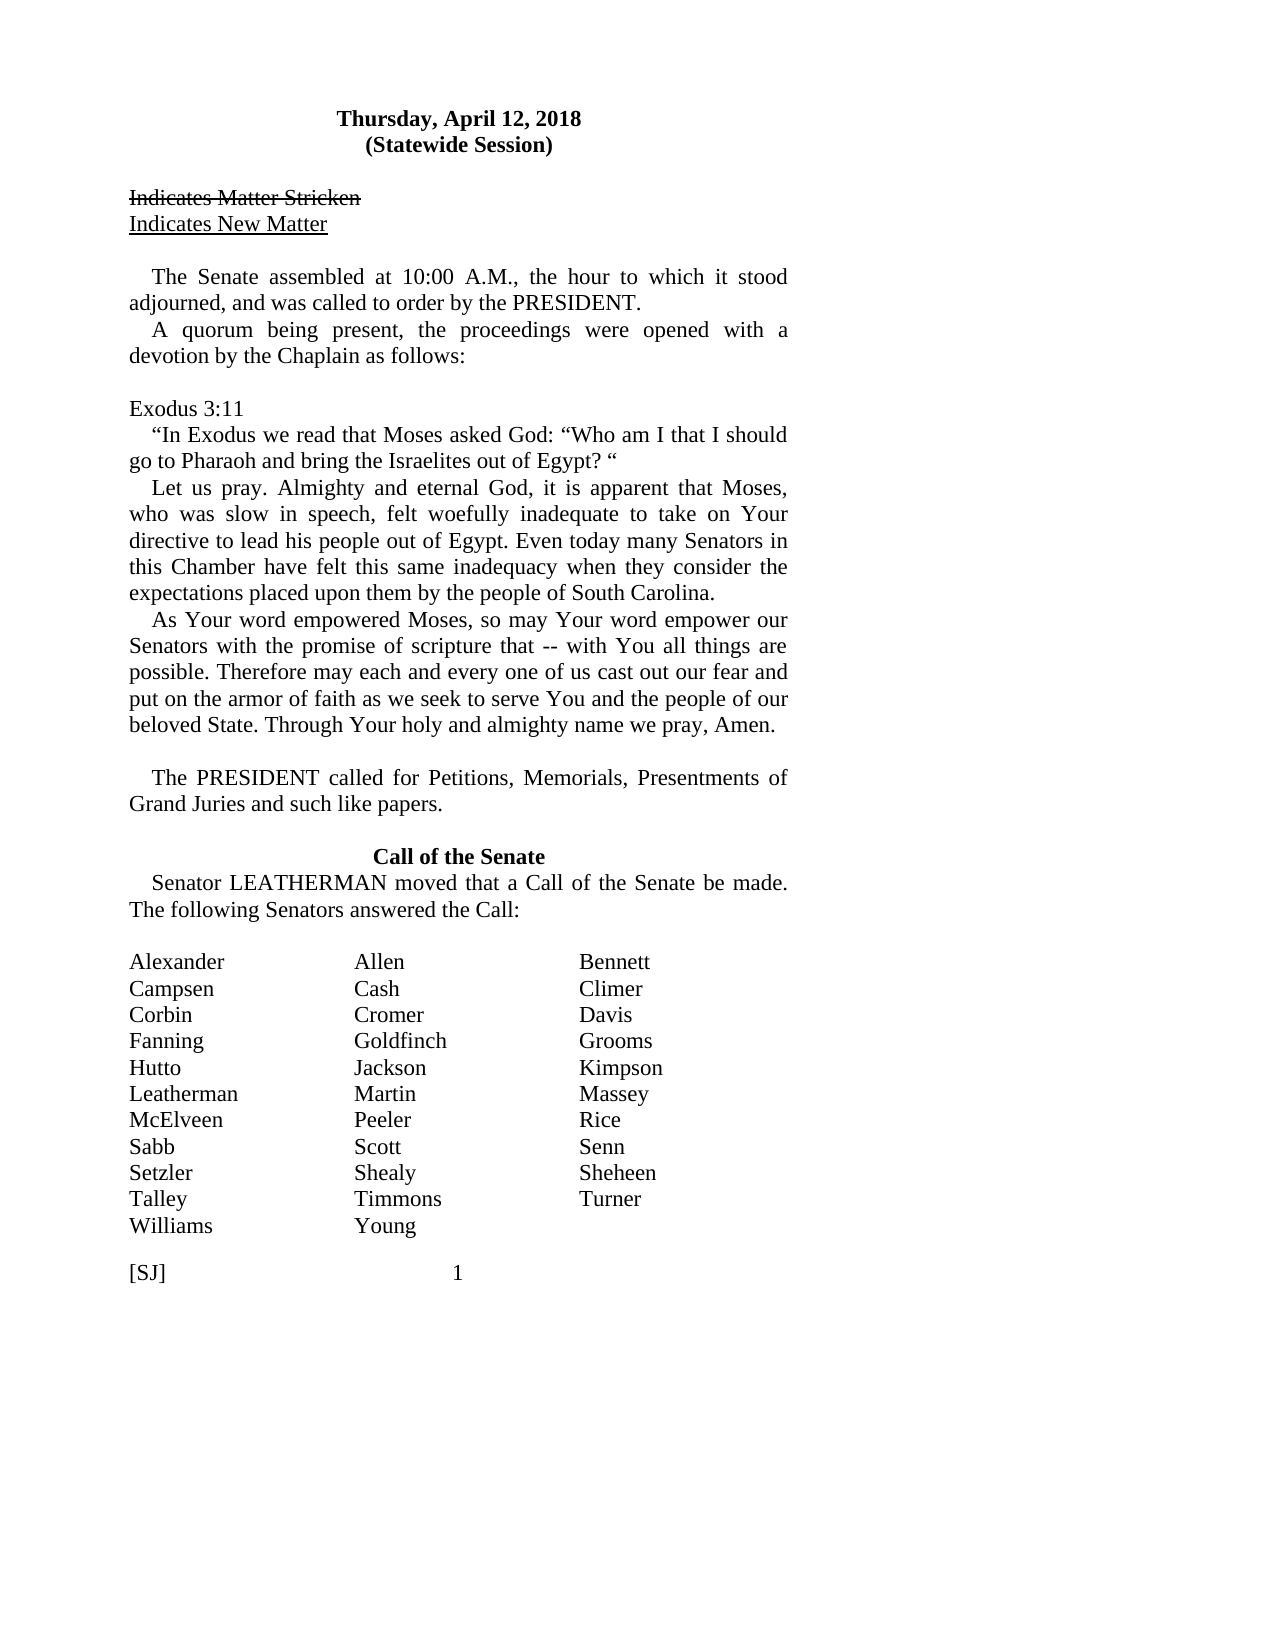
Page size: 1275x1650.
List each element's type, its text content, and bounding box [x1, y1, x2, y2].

text The Senate assembled at 10:00 A.M., the hour to which it stood adjourned, and was called to order by the PRESIDENT. [129, 263, 789, 316]
text Let us pray. Almighty and eternal God, it is apparent that Moses, who was slow in speech, felt woefully inadequate to take on Your directive to lead his people out of Egypt. Even today many Senators in this Chamber have felt this same inadequacy when they consider the expectations placed upon them by the people of South Carolina. [129, 474, 789, 606]
text Alexander Allen Bennett [129, 948, 789, 975]
text (Statewide Session) [129, 131, 789, 158]
text Thursday, April 12, 2018 [129, 105, 789, 131]
text Exodus 3:11 [129, 395, 789, 421]
text Campsen Cash Climer [129, 975, 789, 1001]
text Indicates Matter Stricken [129, 184, 789, 210]
text Hutto Jackson Kimpson [129, 1054, 789, 1080]
text A quorum being present, the proceedings were opened with a devotion by the Chaplain as follows: [129, 316, 789, 368]
text Leatherman Martin Massey [129, 1080, 789, 1106]
text Talley Timmons Turner [129, 1186, 789, 1212]
text Senator LEATHERMAN moved that a Call of the Senate be made. The following Senators answered the Call: [129, 869, 789, 922]
text Sabb Scott Senn [129, 1133, 789, 1159]
text Fanning Goldfinch Grooms [129, 1027, 789, 1054]
text As Your word empowered Moses, so may Your word empower our Senators with the promise of scripture that -- with You all things are possible. Therefore may each and every one of us cast out our fear and put on the armor of faith as we seek to serve You and the people of our beloved State. Through Your holy and almighty name we pray, Amen. [129, 606, 789, 737]
text The PRESIDENT called for Petitions, Memorials, Presentments of Grand Juries and such like papers. [129, 764, 789, 817]
text Call of the Senate [129, 843, 789, 869]
text McElveen Peeler Rice [129, 1106, 789, 1133]
text Williams Young [129, 1212, 789, 1238]
text Setzler Shealy Sheheen [129, 1159, 789, 1186]
text Corbin Cromer Davis [129, 1001, 789, 1027]
text “In Exodus we read that Moses asked God: “Who am I that I should go to Pharaoh and bring the Israelites out of Egypt? “ [129, 421, 789, 474]
text Indicates New Matter [129, 210, 789, 237]
